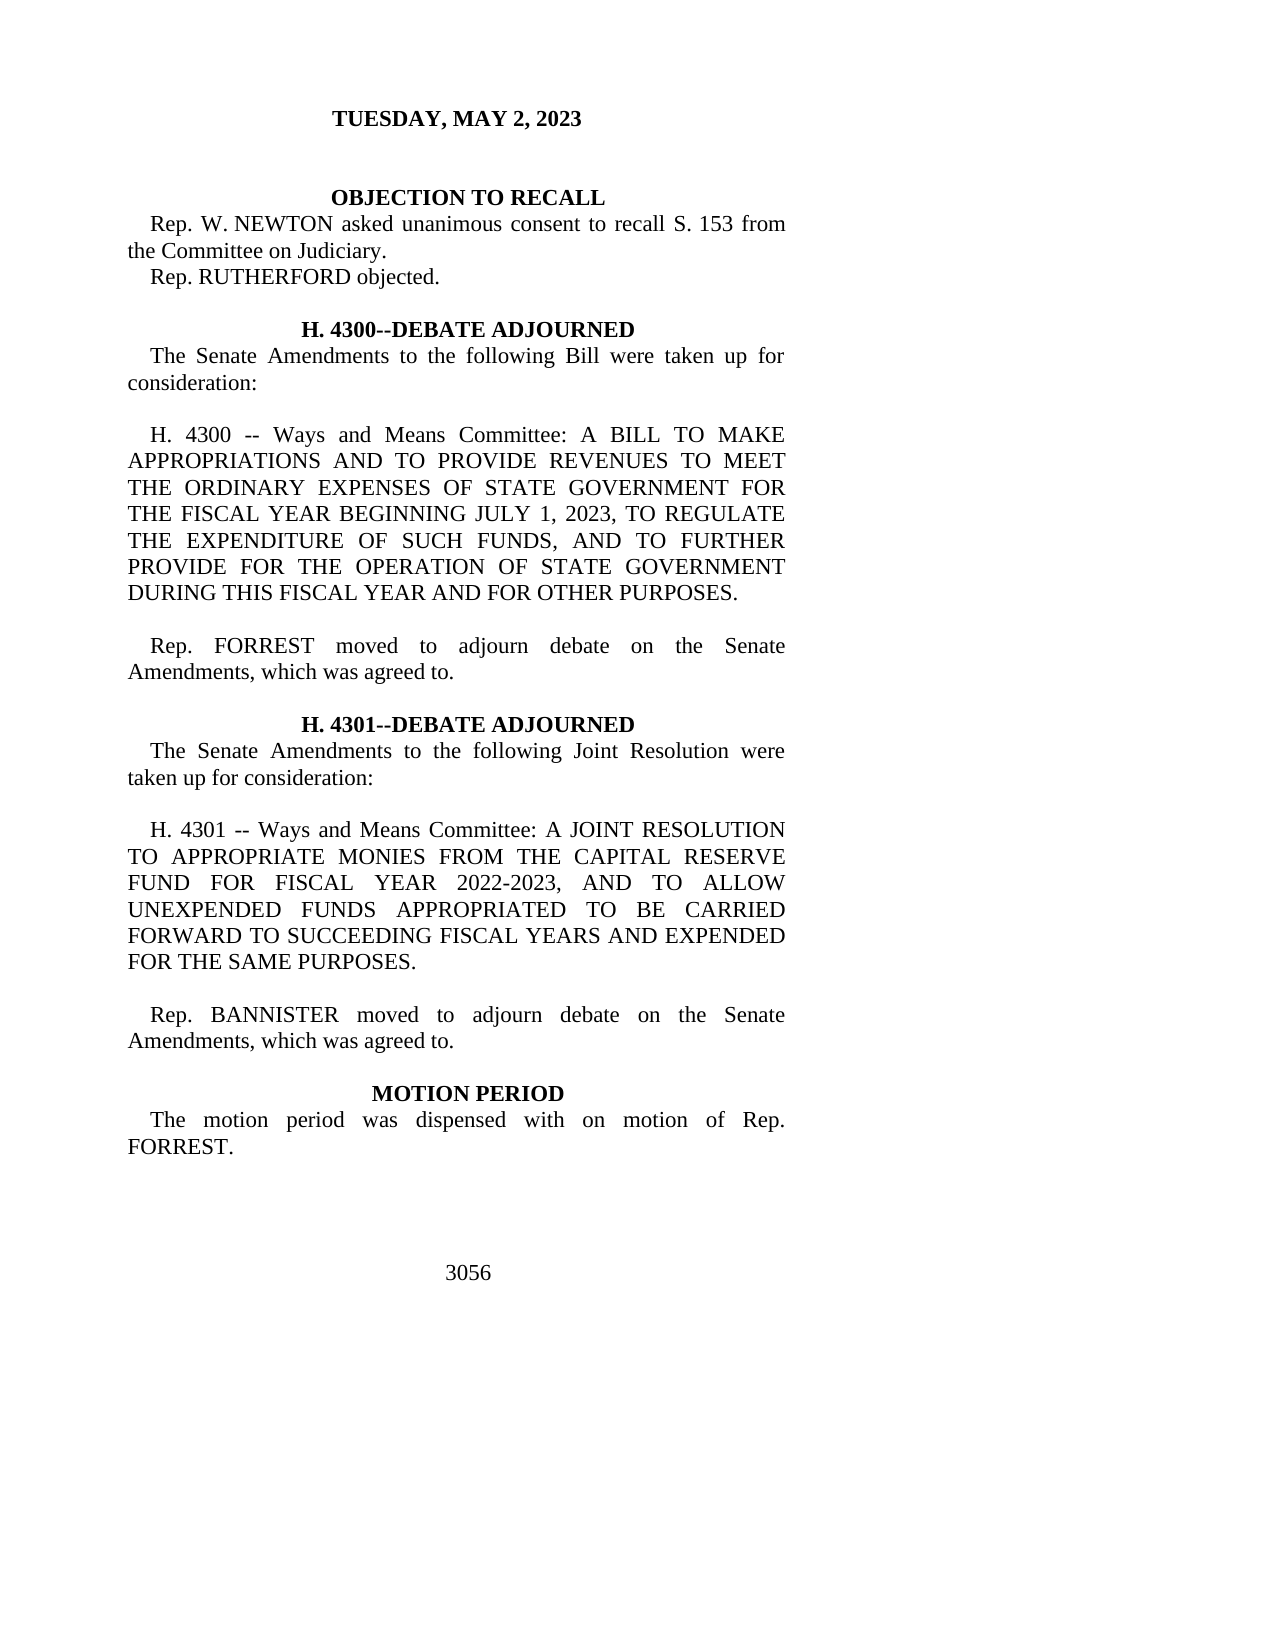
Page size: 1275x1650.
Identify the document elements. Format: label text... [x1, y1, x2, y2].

text Rep. FORREST moved to adjourn debate on the Senate Amendments, which was agreed to. [127, 632, 786, 685]
text The motion period was dispensed with on motion of Rep. FORREST. [127, 1106, 786, 1159]
text Rep. RUTHERFORD objected. [127, 263, 786, 289]
text H. 4301 -- Ways and Means Committee: A JOINT RESOLUTION TO APPROPRIATE MONIES FROM THE CAPITAL RESERVE FUND FOR FISCAL YEAR 2022-2023, AND TO ALLOW UNEXPENDED FUNDS APPROPRIATED TO BE CARRIED FORWARD TO SUCCEEDING FISCAL YEARS AND EXPENDED FOR THE SAME PURPOSES. [127, 817, 786, 975]
text Rep. BANNISTER moved to adjourn debate on the Senate Amendments, which was agreed to. [127, 1001, 786, 1054]
text H. 4300 -- Ways and Means Committee: A BILL TO MAKE APPROPRIATIONS AND TO PROVIDE REVENUES TO MEET THE ORDINARY EXPENSES OF STATE GOVERNMENT FOR THE FISCAL YEAR BEGINNING JULY 1, 2023, TO REGULATE THE EXPENDITURE OF SUCH FUNDS, AND TO FURTHER PROVIDE FOR THE OPERATION OF STATE GOVERNMENT DURING THIS FISCAL YEAR AND FOR OTHER PURPOSES. [127, 421, 786, 606]
text H. 4301--DEBATE ADJOURNED [127, 711, 786, 737]
text MOTION PERIOD [127, 1080, 786, 1106]
text Rep. W. NEWTON asked unanimous consent to recall S. 153 from the Committee on Judiciary. [127, 210, 786, 263]
text The Senate Amendments to the following Joint Resolution were taken up for consideration: [127, 737, 786, 790]
text OBJECTION TO RECALL [127, 184, 786, 210]
text The Senate Amendments to the following Bill were taken up for consideration: [127, 342, 786, 395]
text H. 4300--DEBATE ADJOURNED [127, 316, 786, 342]
